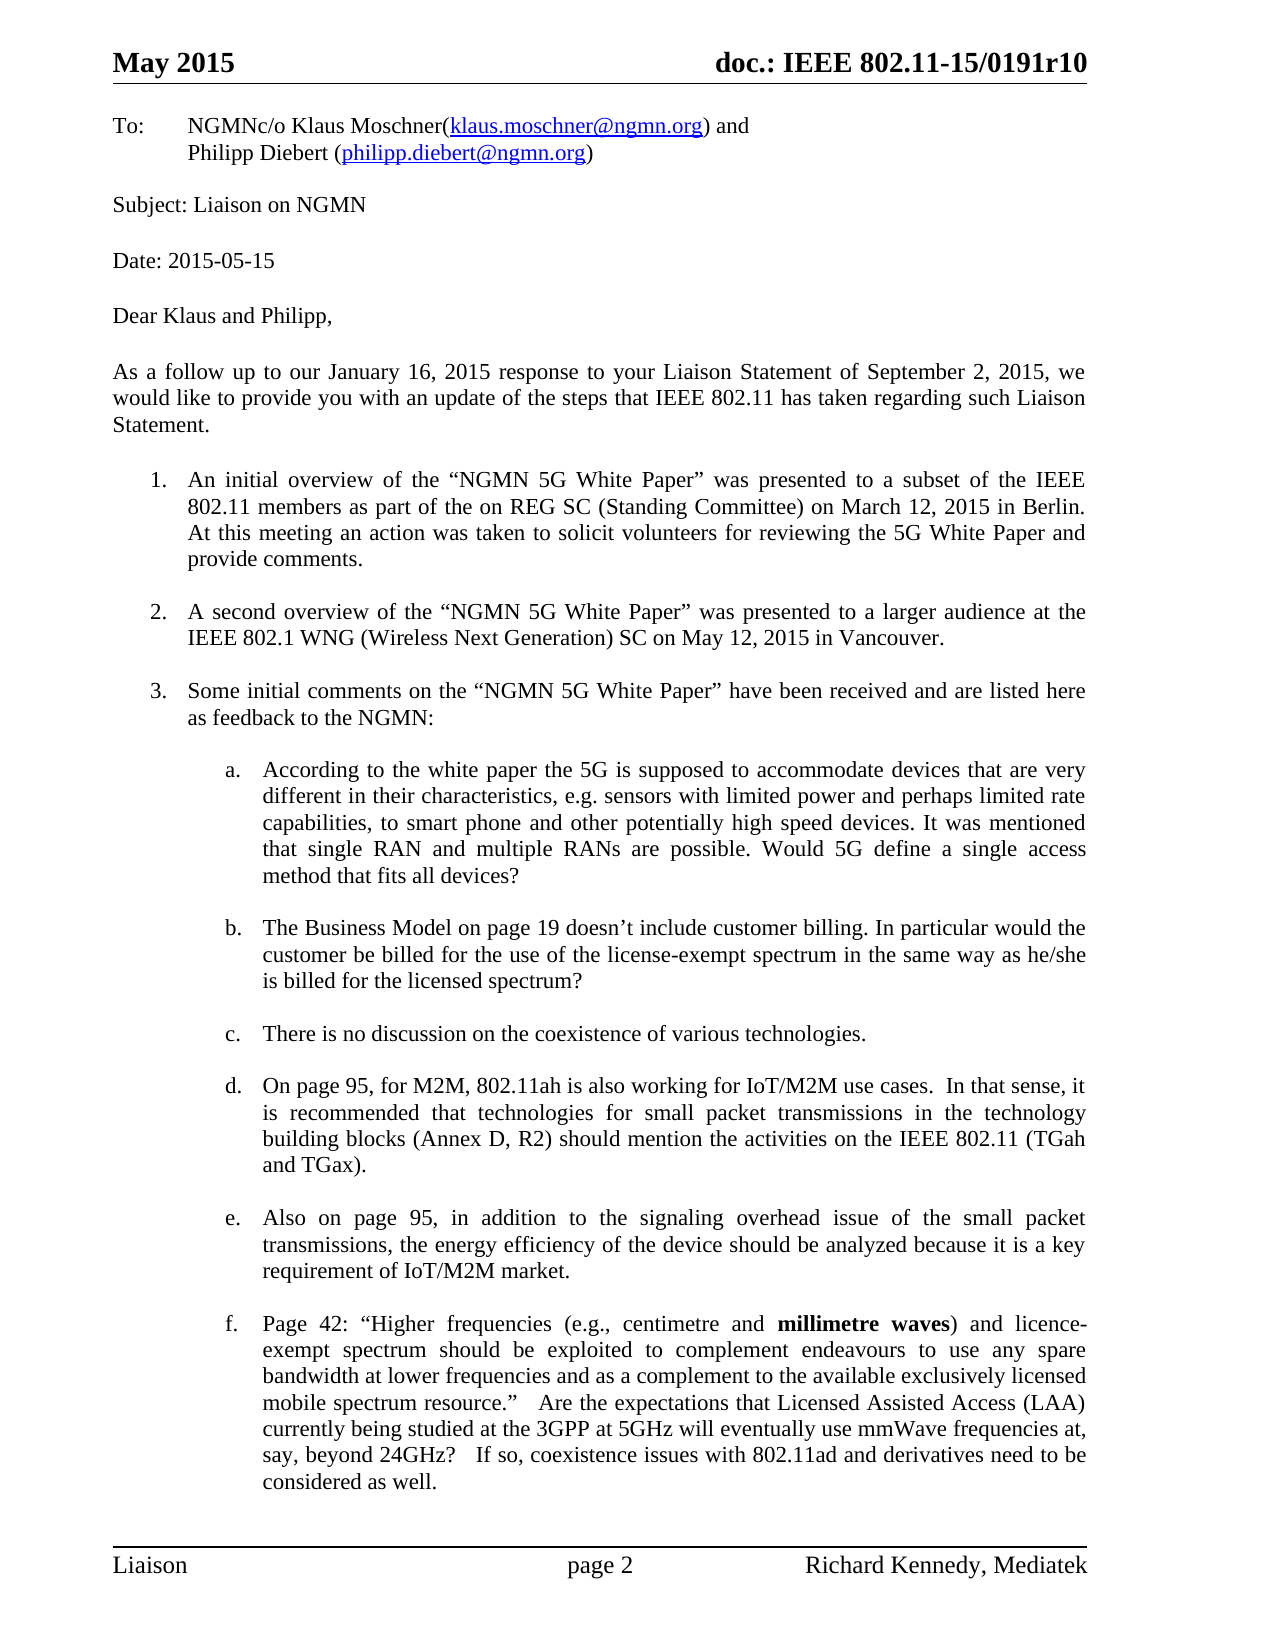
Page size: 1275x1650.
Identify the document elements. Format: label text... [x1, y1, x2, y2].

text Date: 2015-05-15 [112, 247, 1087, 273]
text As a follow up to our January 16, 2015 response to your Liaison Statement of September 2, 2015, we would like to provide you with an update of the steps that IEEE 802.11 has taken regarding such Liaison Statement. [112, 358, 1087, 437]
list Some initial comments on the “NGMN 5G White Paper” have been received and are listed here as feedback to the NGMN: [150, 677, 1087, 730]
text To: NGMNc/o Klaus Moschner(klaus.moschner@ngmn.org) and [112, 112, 1087, 139]
list An initial overview of the “NGMN 5G White Paper” was presented to a subset of the IEEE 802.11 members as part of the on REG SC (Standing Committee) on March 12, 2015 in Berlin. At this meeting an action was taken to solicit volunteers for reviewing the 5G White Paper and provide comments. [150, 466, 1087, 572]
list Page 42: “Higher frequencies (e.g., centimetre and millimetre waves) and licence-exempt spectrum should be exploited to complement endeavours to use any spare bandwidth at lower frequencies and as a complement to the available exclusively licensed mobile spectrum resource.” Are the expectations that Licensed Assisted Access (LAA) currently being studied at the 3GPP at 5GHz will eventually use mmWave frequencies at, say, beyond 24GHz? If so, coexistence issues with 802.11ad and derivatives need to be considered as well. [225, 1310, 1087, 1494]
list A second overview of the “NGMN 5G White Paper” was presented to a larger audience at the IEEE 802.1 WNG (Wireless Next Generation) SC on May 12, 2015 in Vancouver. [150, 598, 1087, 651]
text Dear Klaus and Philipp, [112, 303, 1087, 329]
list There is no discussion on the coexistence of various technologies. [225, 1020, 1087, 1046]
list The Business Model on page 19 doesn’t include customer billing. In particular would the customer be billed for the use of the license-exempt spectrum in the same way as he/she is billed for the licensed spectrum? [225, 914, 1087, 993]
list Also on page 95, in addition to the signaling overhead issue of the small packet transmissions, the energy efficiency of the device should be analyzed because it is a key requirement of IoT/M2M market. [225, 1204, 1087, 1283]
list According to the white paper the 5G is supposed to accommodate devices that are very different in their characteristics, e.g. sensors with limited power and perhaps limited rate capabilities, to smart phone and other potentially high speed devices. It was mentioned that single RAN and multiple RANs are possible. Would 5G define a single access method that fits all devices? [225, 756, 1087, 888]
list On page 95, for M2M, 802.11ah is also working for IoT/M2M use cases. In that sense, it is recommended that technologies for small packet transmissions in the technology building blocks (Annex D, R2) should mention the activities on the IEEE 802.11 (TGah and TGax). [225, 1072, 1087, 1178]
text Philipp Diebert (philipp.diebert@ngmn.org) [112, 139, 1087, 165]
text Subject: Liaison on NGMN [112, 192, 1087, 218]
